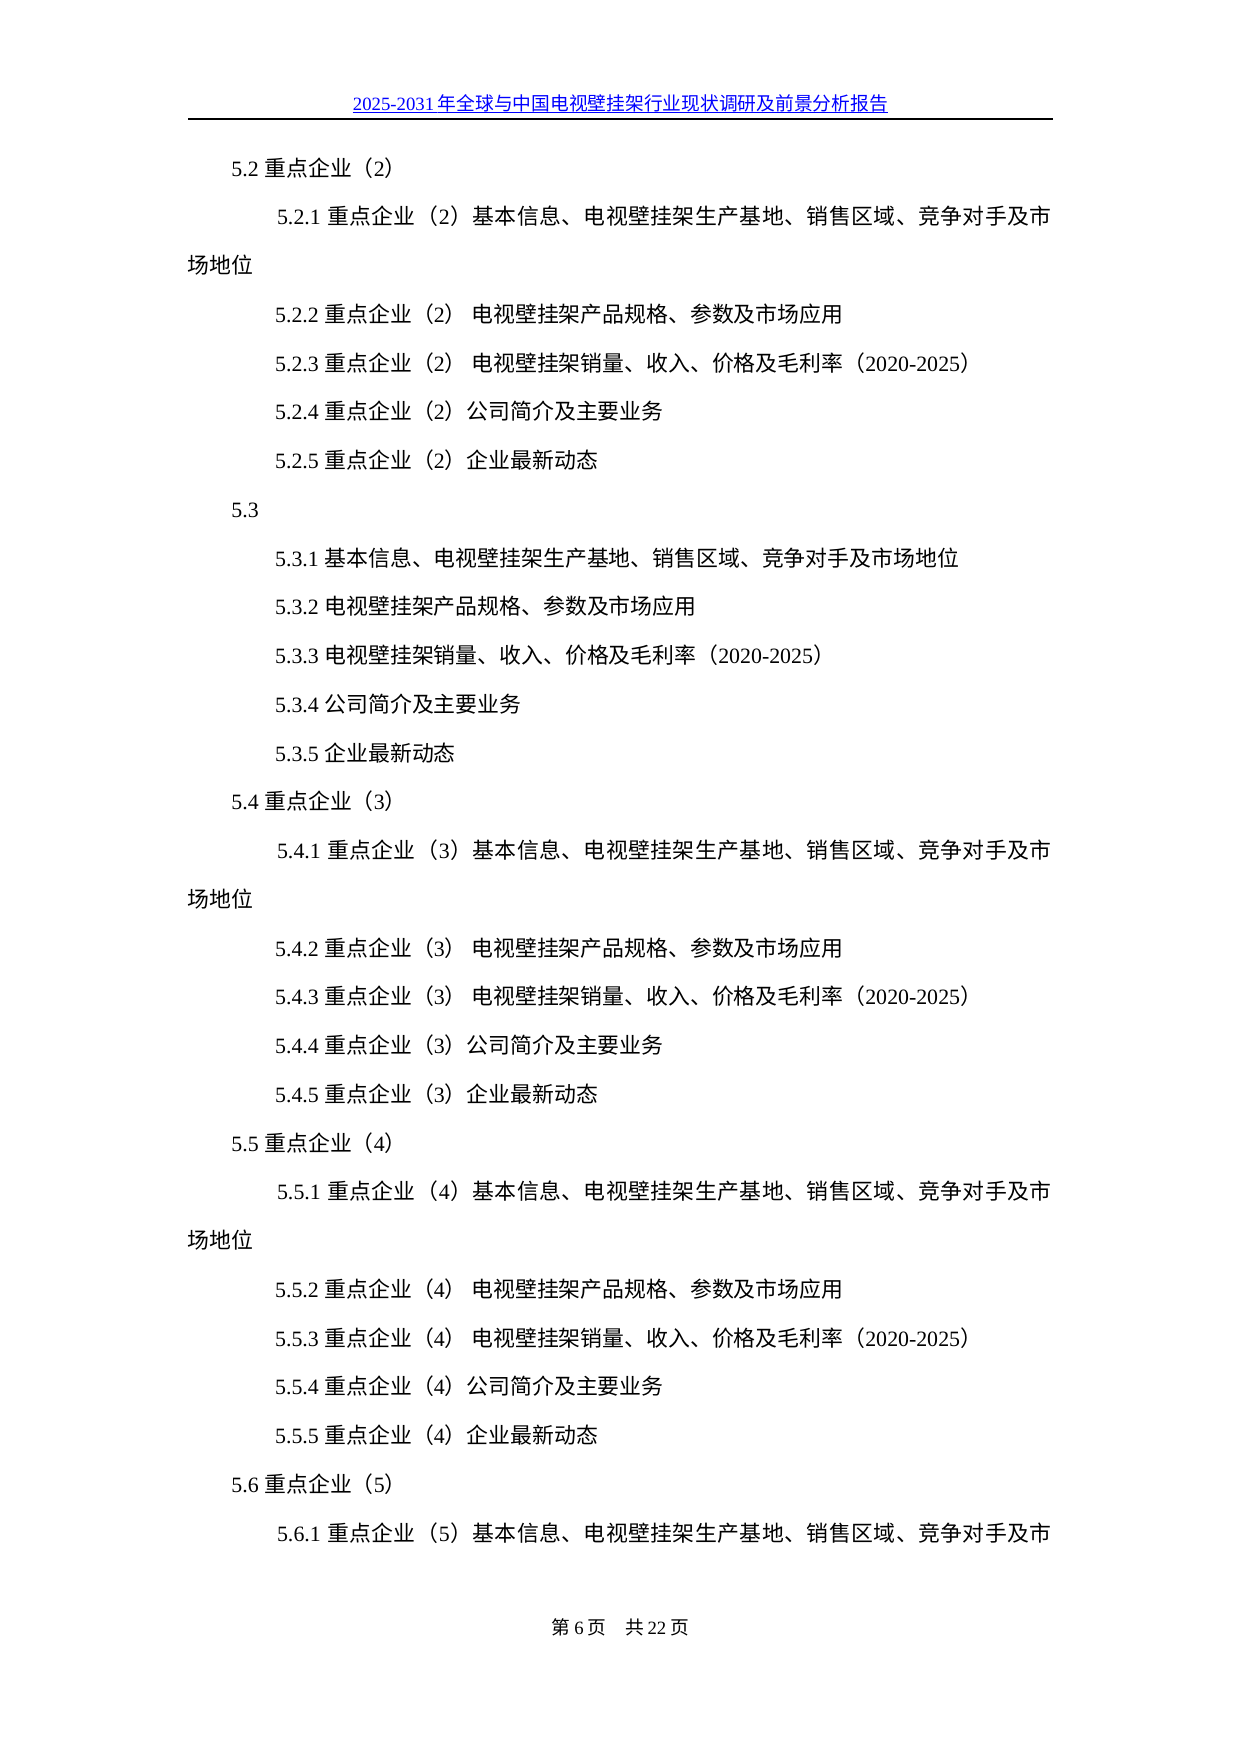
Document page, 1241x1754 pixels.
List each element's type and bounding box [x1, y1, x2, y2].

text [187, 150, 1053, 1548]
